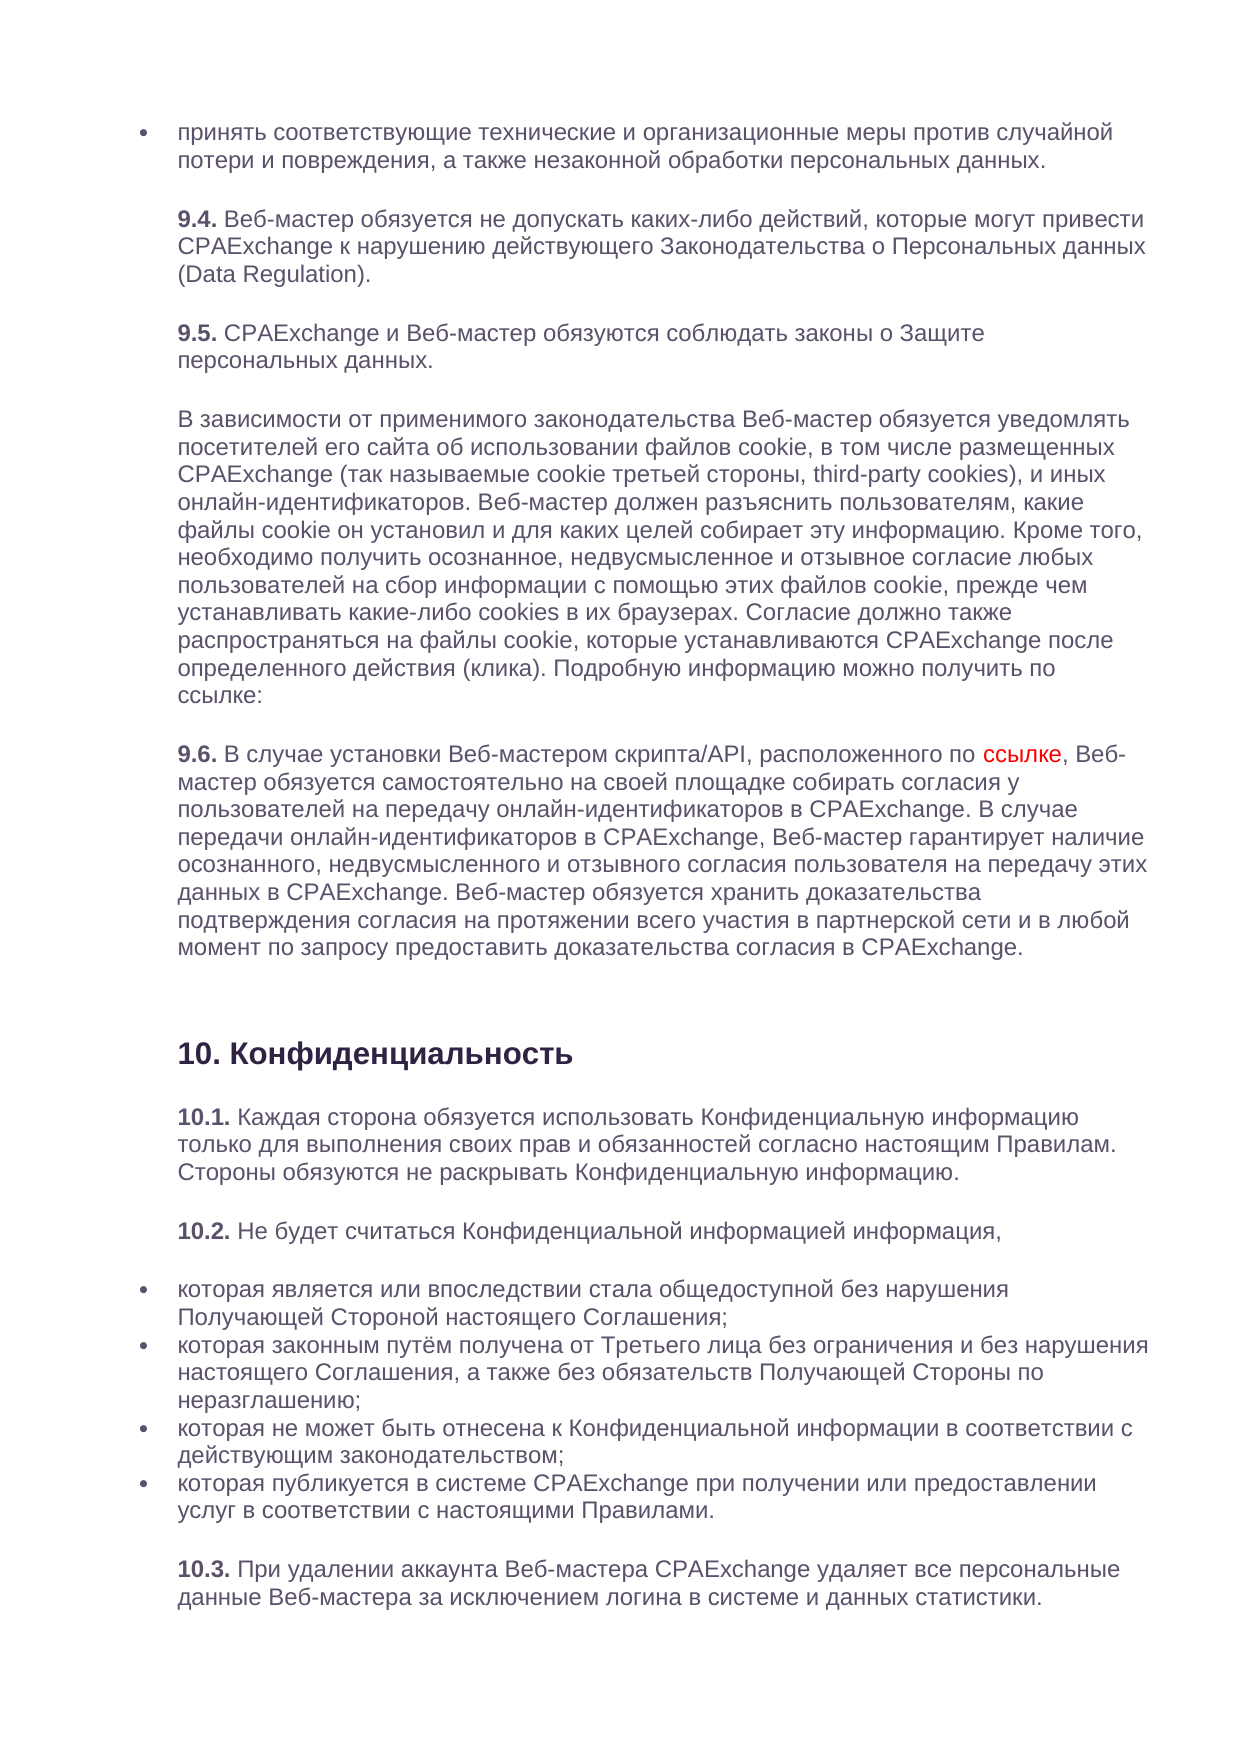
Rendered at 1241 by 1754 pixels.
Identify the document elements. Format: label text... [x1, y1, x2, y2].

text 10. Конфиденциальность [177, 1035, 1152, 1071]
text 9.5. CPAExchange и Веб-мастер обязуются соблюдать законы о Защите персональных данных. [177, 319, 1152, 374]
text 10.2. Не будет считаться Конфиденциальной информацией информация, [177, 1217, 1152, 1244]
text 10.3. При удалении аккаунта Веб-мастера CPAExchange удаляет все персональные данные Веб-мастера за исключением логина в системе и данных статистики. [177, 1555, 1152, 1610]
list которая законным путём получена от Третьего лица без ограничения и без нарушения настоящего Соглашения, а также без обязательств Получающей Стороны по неразглашению; [140, 1331, 1152, 1413]
list которая публикуется в системе CPAExchange при получении или предоставлении услуг в соответствии с настоящими Правилами. [140, 1469, 1152, 1524]
text 9.6. В случае установки Веб-мастером скрипта/API, расположенного по ссылке, Веб-мастер обязуется самостоятельно на своей площадке собирать согласия у пользователей на передачу онлайн-идентификаторов в CPAExchange. В случае передачи онлайн-идентификаторов в CPAExchange, Веб-мастер гарантирует наличие осознанного, недвусмысленного и отзывного согласия пользователя на передачу этих данных в CPAExchange. Веб-мастер обязуется хранить доказательства подтверждения согласия на протяжении всего участия в партнерской сети и в любой момент по запросу предоставить доказательства согласия в CPAExchange. [177, 740, 1152, 988]
text 9.4. Веб-мастер обязуется не допускать каких-либо действий, которые могут привести CPAExchange к нарушению действующего Законодательства о Персональных данных (Data Regulation). [177, 204, 1152, 287]
list которая не может быть отнесена к Конфиденциальной информации в соответствии с действующим законодательством; [140, 1413, 1152, 1469]
text В зависимости от применимого законодательства Веб-мастер обязуется уведомлять посетителей его сайта об использовании файлов cookie, в том числе размещенных CPAExchange (так называемые cookie третьей стороны, third-party cookies), и иных онлайн-идентификаторов. Веб-мастер должен разъяснить пользователям, какие файлы cookie он установил и для каких целей собирает эту информацию. Кроме того, необходимо получить осознанное, недвусмысленное и отзывное согласие любых пользователей на сбор информации с помощью этих файлов cookie, прежде чем устанавливать какие-либо cookies в их браузерах. Согласие должно также распространяться на файлы cookie, которые устанавливаются CPAExchange после определенного действия (клика). Подробную информацию можно получить по ссылке: [177, 405, 1152, 709]
list которая является или впоследствии стала общедоступной без нарушения Получающей Стороной настоящего Соглашения; [140, 1275, 1152, 1331]
text 10.1. Каждая сторона обязуется использовать Конфиденциальную информацию только для выполнения своих прав и обязанностей согласно настоящим Правилам. Стороны обязуются не раскрывать Конфиденциальную информацию. [177, 1102, 1152, 1185]
list принять соответствующие технические и организационные меры против случайной потери и повреждения, а также незаконной обработки персональных данных. [140, 118, 1152, 173]
